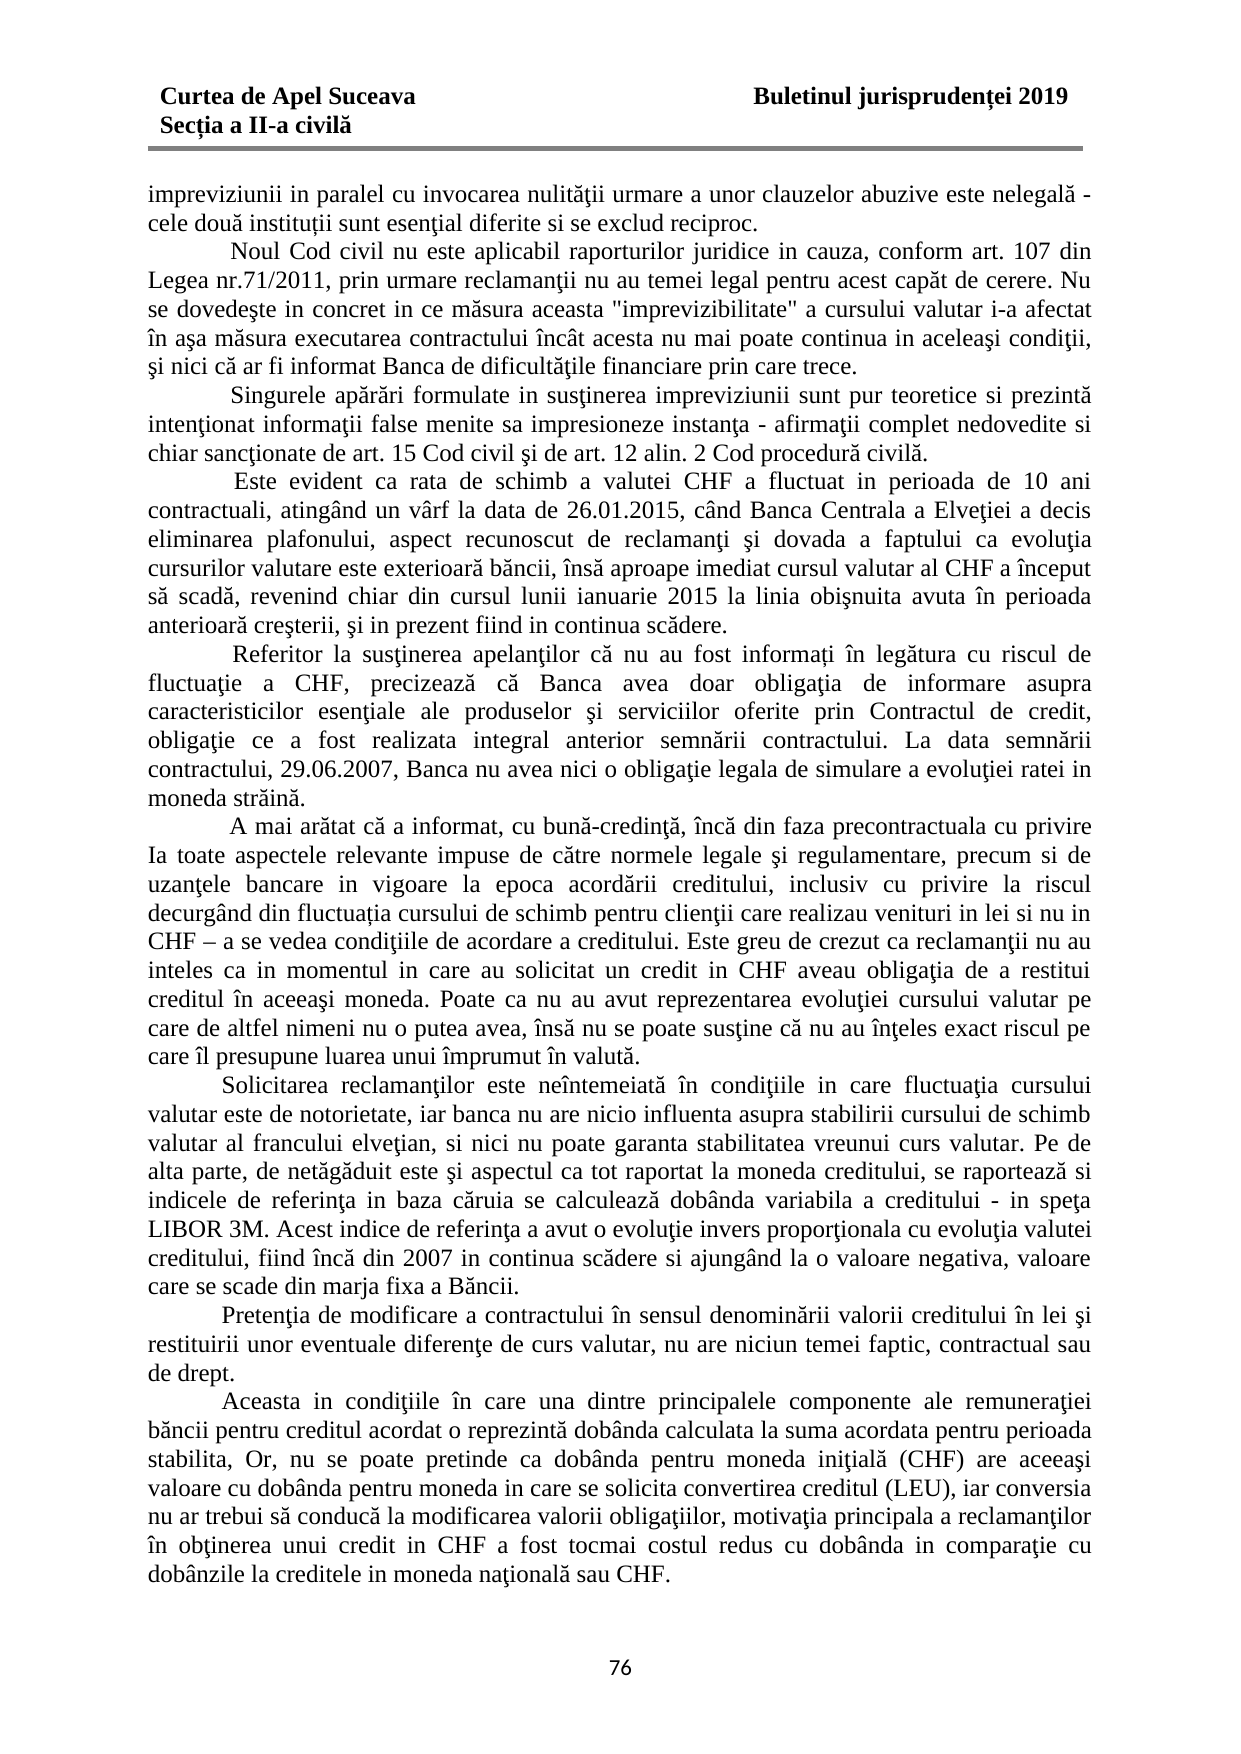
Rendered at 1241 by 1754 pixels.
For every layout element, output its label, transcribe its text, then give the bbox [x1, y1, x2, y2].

text Noul Cod civil nu este aplicabil raporturilor juridice in cauza, conform art. 107 din Legea nr.71/2011, prin urmare reclamanţii nu au temei legal pentru acest capăt de cerere. Nu se dovedeşte in concret in ce măsura aceasta "imprevizibilitate" a cursului valutar i-a afectat în aşa măsura executarea contractului încât acesta nu mai poate continua in aceleaşi condiţii, şi nici că ar fi informat Banca de dificultăţile financiare prin care trece. [148, 236, 1093, 380]
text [148, 179, 1093, 236]
text Este evident ca rata de schimb a valutei CHF a fluctuat in perioada de 10 ani contractuali, atingând un vârf la data de 26.01.2015, când Banca Centrala a Elveţiei a decis eliminarea plafonului, aspect recunoscut de reclamanţi şi dovada a faptului ca evoluţia cursurilor valutare este exterioară băncii, însă aproape imediat cursul valutar al CHF a început să scadă, revenind chiar din cursul lunii ianuarie 2015 la linia obişnuita avuta în perioada anterioară creşterii, şi in prezent fiind in continua scădere. [148, 466, 1093, 639]
text A mai arătat că a informat, cu bună-credinţă, încă din faza precontractuala cu privire Ia toate aspectele relevante impuse de către normele legale şi regulamentare, precum si de uzanţele bancare in vigoare la epoca acordării creditului, inclusiv cu privire la riscul decurgând din fluctuația cursului de schimb pentru clienţii care realizau venituri in lei si nu in CHF – a se vedea condiţiile de acordare a creditului. Este greu de crezut ca reclamanţii nu au inteles ca in momentul in care au solicitat un credit in CHF aveau obligaţia de a restitui creditul în aceeaşi moneda. Poate ca nu au avut reprezentarea evoluţiei cursului valutar pe care de altfel nimeni nu o putea avea, însă nu se poate susţine că nu au înţeles exact riscul pe care îl presupune luarea unui împrumut în valută. [148, 811, 1093, 1070]
text Aceasta in condiţiile în care una dintre principalele componente ale remuneraţiei băncii pentru creditul acordat o reprezintă dobânda calculata la suma acordata pentru perioada stabilita, Or, nu se poate pretinde ca dobânda pentru moneda iniţială (CHF) are aceeaşi valoare cu dobânda pentru moneda in care se solicita convertirea creditul (LEU), iar conversia nu ar trebui să conducă la modificarea valorii obligaţiilor, motivaţia principala a reclamanţilor în obţinerea unui credit in CHF a fost tocmai costul redus cu dobânda in comparaţie cu dobânzile la creditele in moneda naţională sau CHF. [148, 1386, 1093, 1588]
text Pretenţia de modificare a contractului în sensul denominării valorii creditului în lei şi restituirii unor eventuale diferenţe de curs valutar, nu are niciun temei faptic, contractual sau de drept. [148, 1300, 1093, 1386]
text Referitor la susţinerea apelanţilor că nu au fost informați în legătura cu riscul de fluctuaţie a CHF, precizează că Banca avea doar obligaţia de informare asupra caracteristicilor esenţiale ale produselor şi serviciilor oferite prin Contractul de credit, obligaţie ce a fost realizata integral anterior semnării contractului. La data semnării contractului, 29.06.2007, Banca nu avea nici o obligaţie legala de simulare a evoluţiei ratei in moneda străină. [148, 639, 1093, 811]
text Solicitarea reclamanţilor este neîntemeiată în condiţiile in care fluctuaţia cursului valutar este de notorietate, iar banca nu are nicio influenta asupra stabilirii cursului de schimb valutar al francului elveţian, si nici nu poate garanta stabilitatea vreunui curs valutar. Pe de alta parte, de netăgăduit este şi aspectul ca tot raportat la moneda creditului, se raportează si indicele de referinţa in baza căruia se calculează dobânda variabila a creditului - in speţa LIBOR 3M. Acest indice de referinţa a avut o evoluţie invers proporţionala cu evoluţia valutei creditului, fiind încă din 2007 in continua scădere si ajungând la o valoare negativa, valoare care se scade din marja fixa a Băncii. [148, 1070, 1093, 1300]
text Singurele apărări formulate in susţinerea impreviziunii sunt pur teoretice si prezintă intenţionat informaţii false menite sa impresioneze instanţa - afirmaţii complet nedovedite si chiar sancţionate de art. 15 Cod civil şi de art. 12 alin. 2 Cod procedură civilă. [148, 380, 1093, 466]
